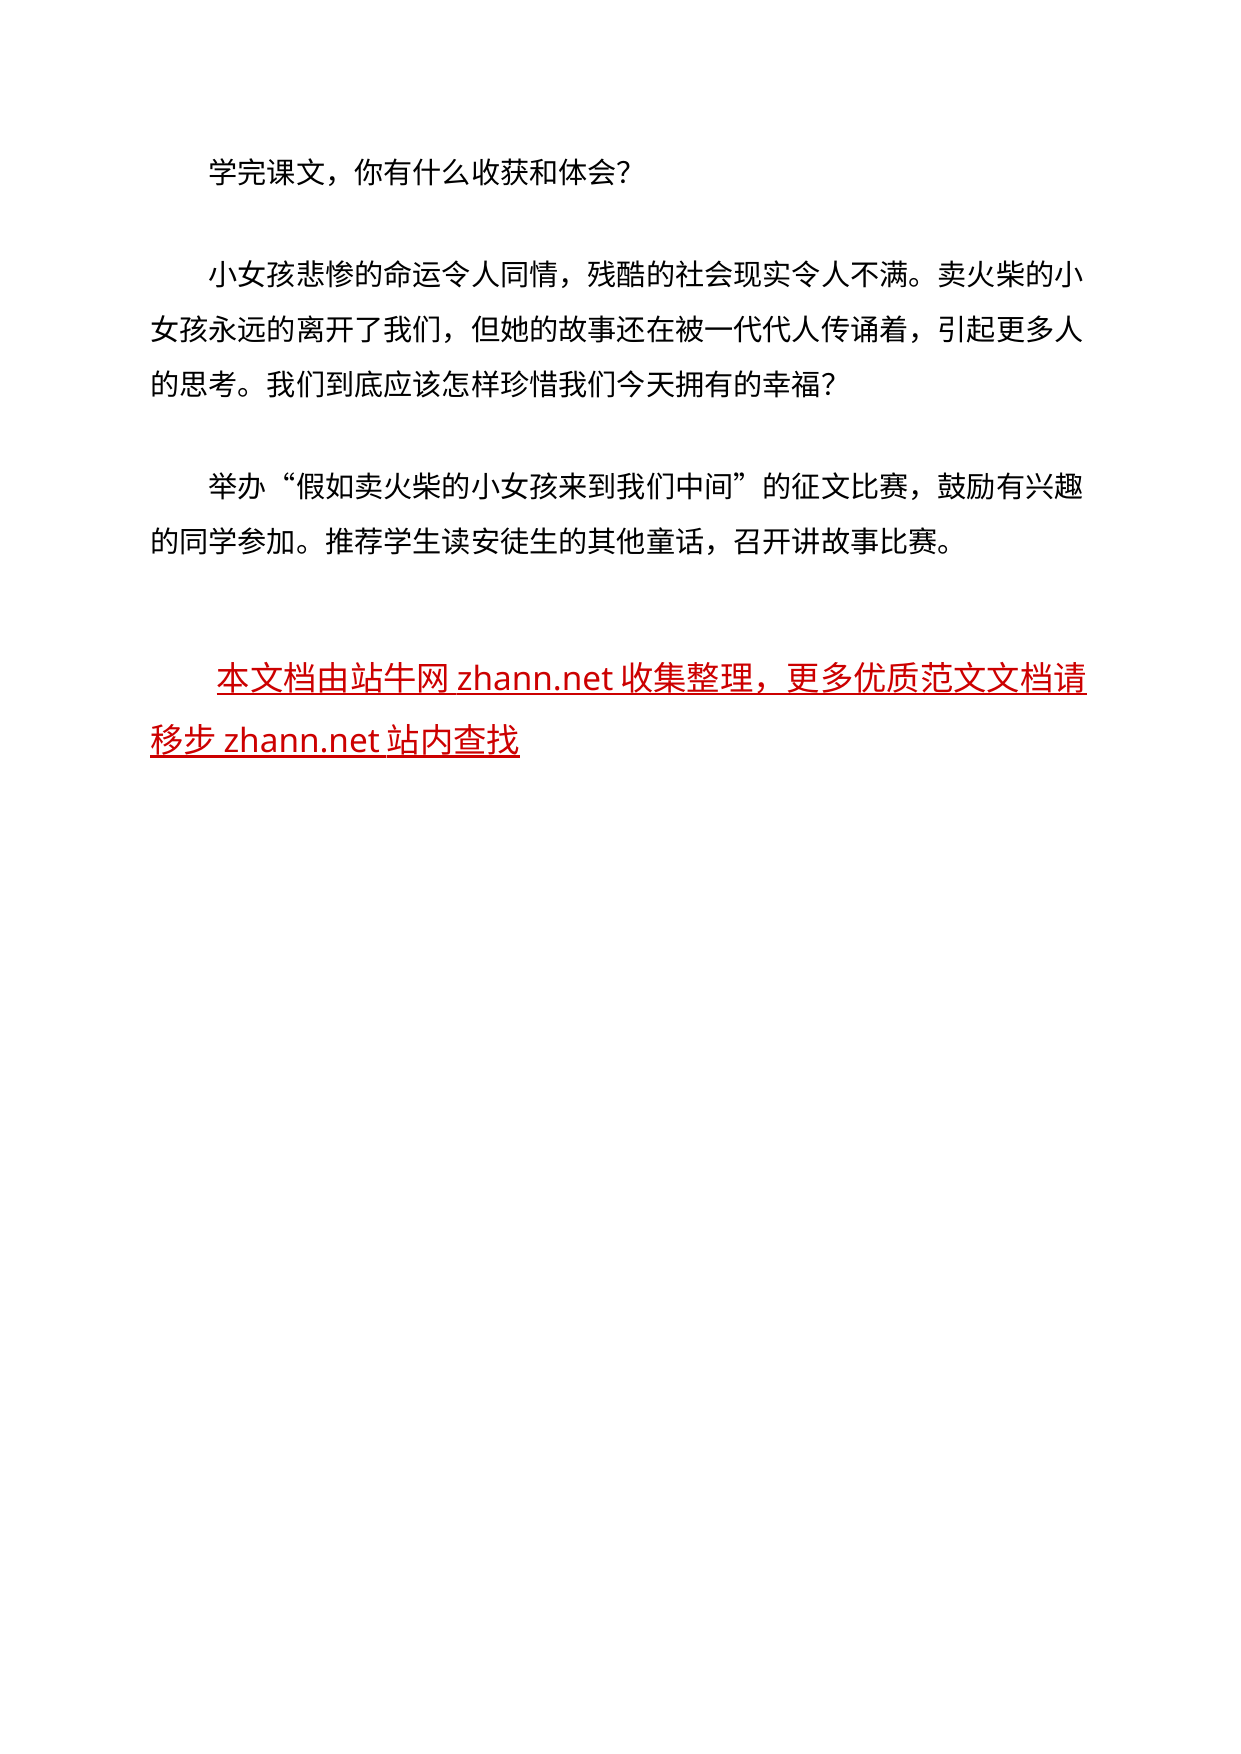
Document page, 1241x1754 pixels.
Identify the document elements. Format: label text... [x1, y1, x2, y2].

text 举办“假如卖火柴的小女孩来到我们中间”的征文比赛，鼓励有兴趣的同学参加。推荐学生读安徒生的其他童话，召开讲故事比赛。 [150, 463, 1090, 561]
text 小女孩悲惨的命运令人同情，残酷的社会现实令人不满。卖火柴的小女孩永远的离开了我们，但她的故事还在被一代代人传诵着，引起更多人的思考。我们到底应该怎样珍惜我们今天拥有的幸福？ [150, 252, 1090, 404]
text 学完课文，你有什么收获和体会？ [150, 150, 1090, 192]
text 本文档由站牛网zhann.net收集整理，更多优质范文文档请移步zhann.net站内查找 [150, 651, 1090, 762]
